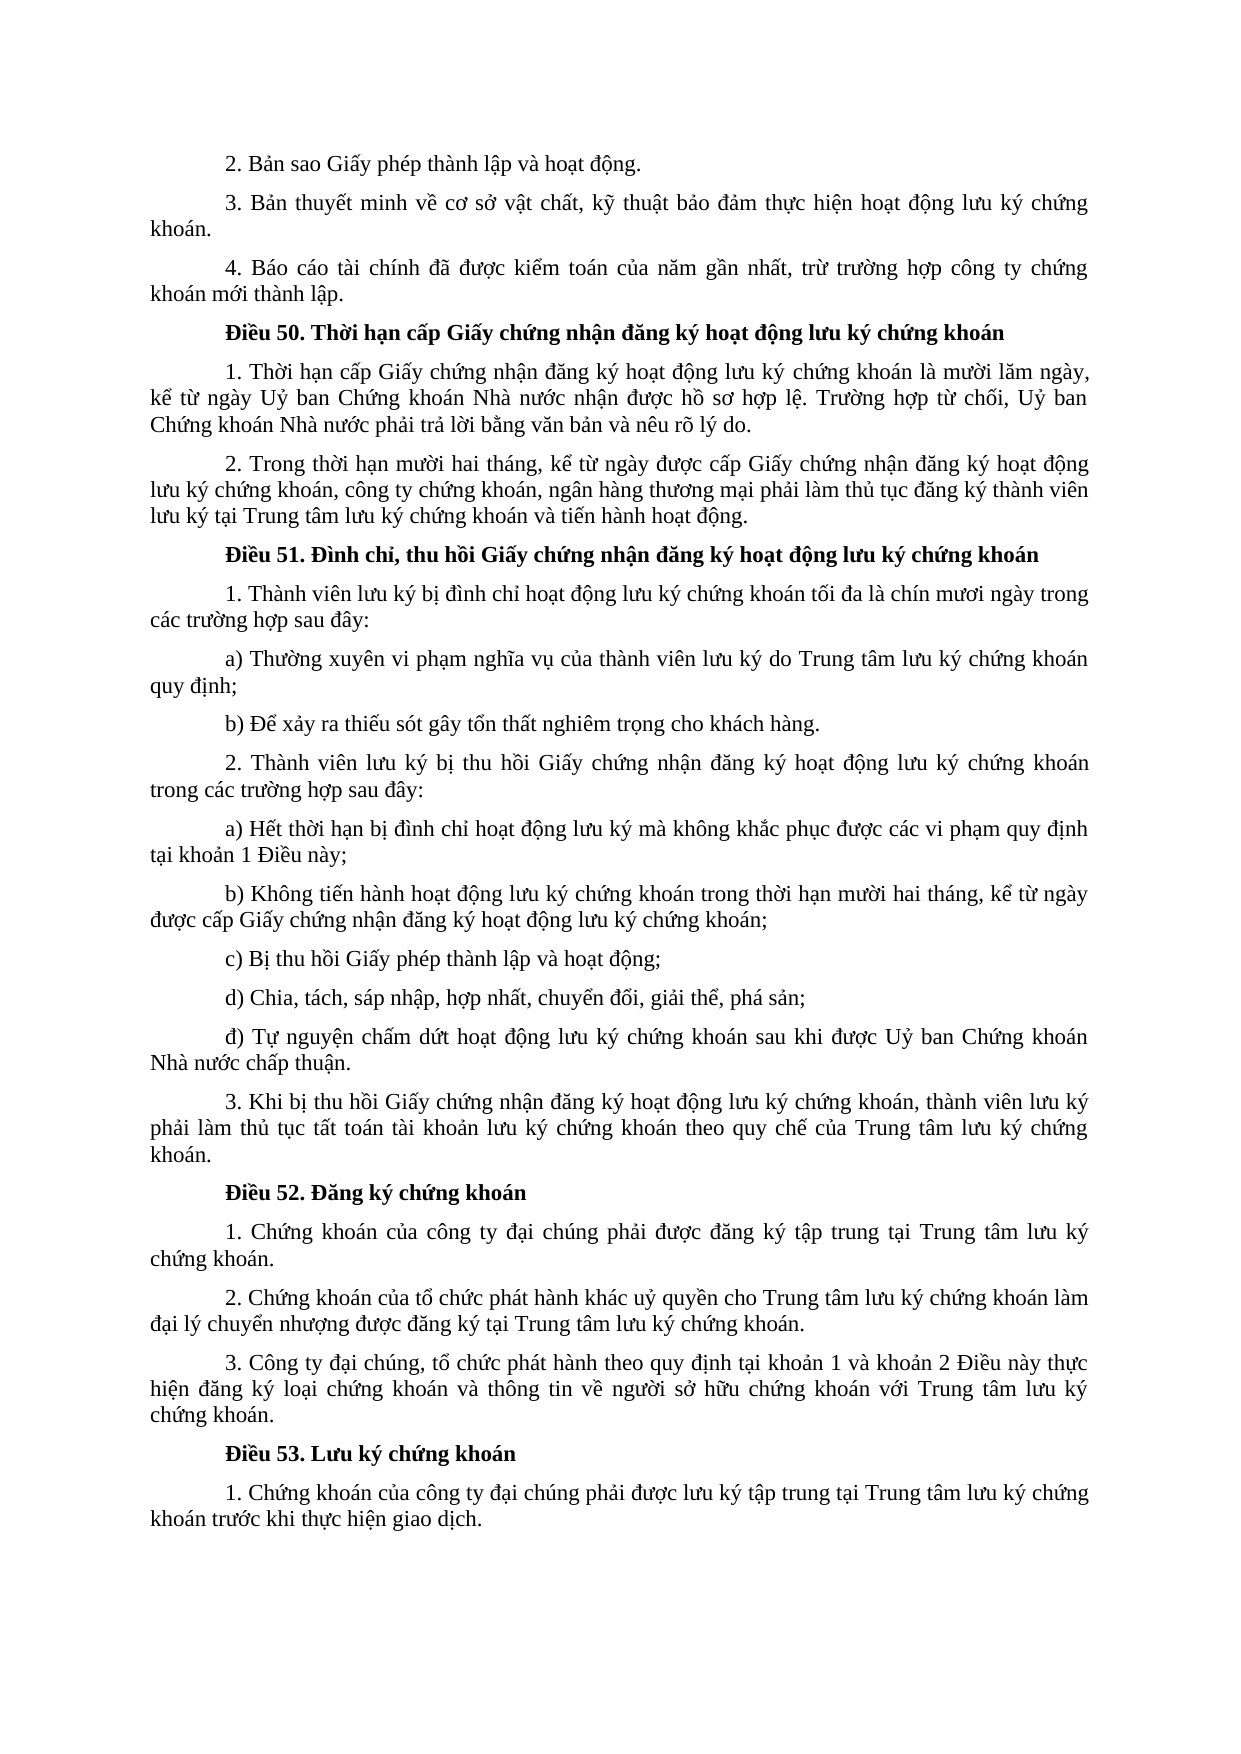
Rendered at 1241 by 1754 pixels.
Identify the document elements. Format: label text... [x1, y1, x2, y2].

text 3. Bản thuyết minh về cơ sở vật chất, kỹ thuật bảo đảm thực hiện hoạt động lưu ký chứng khoán. [150, 189, 1090, 242]
text d) Chia, tách, sáp nhập, hợp nhất, chuyển đổi, giải thể, phá sản; [150, 984, 1090, 1010]
text 2. Trong thời hạn mười hai tháng, kể từ ngày được cấp Giấy chứng nhận đăng ký hoạt động lưu ký chứng khoán, công ty chứng khoán, ngân hàng thương mại phải làm thủ tục đăng ký thành viên lưu ký tại Trung tâm lưu ký chứng khoán và tiến hành hoạt động. [150, 450, 1090, 529]
text 2. Thành viên lưu ký bị thu hồi Giấy chứng nhận đăng ký hoạt động lưu ký chứng khoán trong các trường hợp sau đây: [150, 749, 1090, 802]
text 1. Chứng khoán của công ty đại chúng phải được lưu ký tập trung tại Trung tâm lưu ký chứng khoán trước khi thực hiện giao dịch. [150, 1479, 1090, 1532]
text 1. Thời hạn cấp Giấy chứng nhận đăng ký hoạt động lưu ký chứng khoán là mười lăm ngày, kể từ ngày Uỷ ban Chứng khoán Nhà nước nhận được hồ sơ hợp lệ. Trường hợp từ chối, Uỷ ban Chứng khoán Nhà nước phải trả lời bằng văn bản và nêu rõ lý do. [150, 358, 1090, 437]
text đ) Tự nguyện chấm dứt hoạt động lưu ký chứng khoán sau khi được Uỷ ban Chứng khoán Nhà nước chấp thuận. [150, 1023, 1090, 1075]
text 2. Chứng khoán của tổ chức phát hành khác uỷ quyền cho Trung tâm lưu ký chứng khoán làm đại lý chuyển nhượng được đăng ký tại Trung tâm lưu ký chứng khoán. [150, 1283, 1090, 1336]
text b) Để xảy ra thiếu sót gây tổn thất nghiêm trọng cho khách hàng. [150, 711, 1090, 737]
text a) Hết thời hạn bị đình chỉ hoạt động lưu ký mà không khắc phục được các vi phạm quy định tại khoản 1 Điều này; [150, 814, 1090, 867]
text 4. Báo cáo tài chính đã được kiểm toán của năm gần nhất, trừ trường hợp công ty chứng khoán mới thành lập. [150, 254, 1090, 307]
text b) Không tiến hành hoạt động lưu ký chứng khoán trong thời hạn mười hai tháng, kể từ ngày được cấp Giấy chứng nhận đăng ký hoạt động lưu ký chứng khoán; [150, 880, 1090, 932]
text 1. Thành viên lưu ký bị đình chỉ hoạt động lưu ký chứng khoán tối đa là chín mươi ngày trong các trường hợp sau đây: [150, 580, 1090, 633]
text a) Thường xuyên vi phạm nghĩa vụ của thành viên lưu ký do Trung tâm lưu ký chứng khoán quy định; [150, 645, 1090, 698]
text c) Bị thu hồi Giấy phép thành lập và hoạt động; [150, 945, 1090, 971]
text Điều 51. Đình chỉ, thu hồi Giấy chứng nhận đăng ký hoạt động lưu ký chứng khoán [225, 541, 1090, 568]
text Điều 52. Đăng ký chứng khoán [225, 1179, 1090, 1206]
text 3. Công ty đại chúng, tổ chức phát hành theo quy định tại khoản 1 và khoản 2 Điều này thực hiện đăng ký loại chứng khoán và thông tin về người sở hữu chứng khoán với Trung tâm lưu ký chứng khoán. [150, 1349, 1090, 1428]
text 1. Chứng khoán của công ty đại chúng phải được đăng ký tập trung tại Trung tâm lưu ký chứng khoán. [150, 1218, 1090, 1271]
text Điều 50. Thời hạn cấp Giấy chứng nhận đăng ký hoạt động lưu ký chứng khoán [225, 319, 1090, 346]
text Điều 53. Lưu ký chứng khoán [225, 1440, 1090, 1467]
text 2. Bản sao Giấy phép thành lập và hoạt động. [150, 150, 1090, 176]
text 3. Khi bị thu hồi Giấy chứng nhận đăng ký hoạt động lưu ký chứng khoán, thành viên lưu ký phải làm thủ tục tất toán tài khoản lưu ký chứng khoán theo quy chế của Trung tâm lưu ký chứng khoán. [150, 1088, 1090, 1167]
